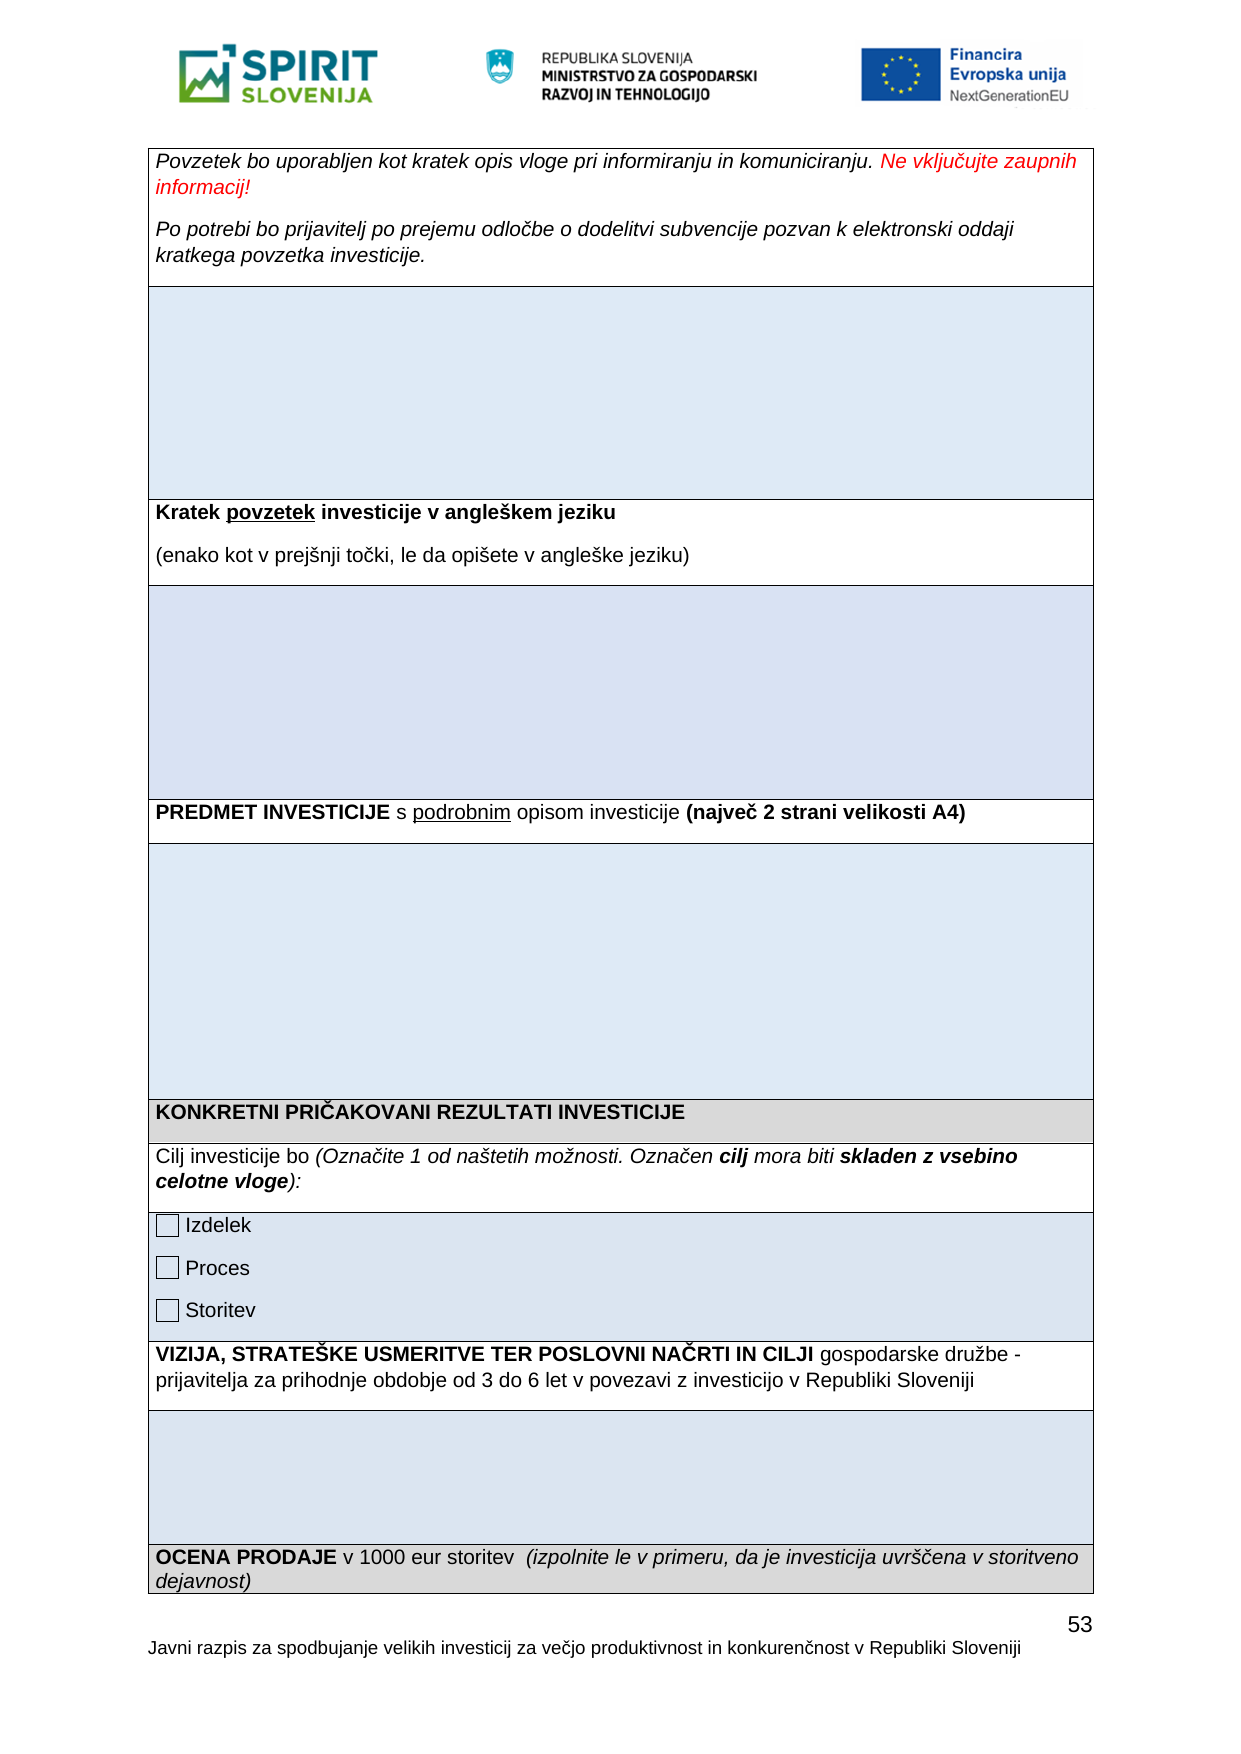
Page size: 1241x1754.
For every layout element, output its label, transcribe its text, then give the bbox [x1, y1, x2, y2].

table_cell [149, 586, 1093, 799]
table_cell OCENA PRODAJE v 1000 eur storitev (izpolnite le v primeru, da je investicija uvrščena v storitveno dejavnost) [149, 1545, 1093, 1593]
table_cell [149, 287, 1093, 499]
table_cell Kratek povzetek investicije (največ 2500 znakov): navedite namen investicije, predmet investicije (npr. gradnja stavbe, nakup strojih in opreme), cilj investicije (izdelek/proces/storitev) ter povzemite načrtovane aktivnosti. Povzetek bo uporabljen kot kratek opis vloge pri informiranju in komuniciranju. Ne vključujte zaupnih informacij! Po potrebi bo prijavitelj po prejemu odločbe o dodelitvi subvencije pozvan k elektronski oddaji kratkega povzetka investicije. [149, 149, 1093, 286]
table_cell KONKRETNI PRIČAKOVANI REZULTATI INVESTICIJE [149, 1100, 1093, 1142]
table_cell [149, 1411, 1093, 1544]
picture [134, 9, 1144, 132]
table_cell Cilj investicije bo (Označite 1 od naštetih možnosti. Označen cilj mora biti skladen z vsebino celotne vloge): [149, 1144, 1093, 1212]
table_cell Kratek povzetek investicije v angleškem jeziku (enako kot v prejšnji točki, le da opišete v angleške jeziku) [149, 500, 1093, 585]
table_cell PREDMET INVESTICIJE s podrobnim opisom investicije (največ 2 strani velikosti A4) [149, 800, 1093, 843]
table_cell [149, 844, 1093, 1099]
table_cell VIZIJA, STRATEŠKE USMERITVE TER POSLOVNI NAČRTI IN CILJI gospodarske družbe - prijavitelja za prihodnje obdobje od 3 do 6 let v povezavi z investicijo v Republiki Sloveniji [149, 1342, 1093, 1410]
table_cell Izdelek Proces Storitev [149, 1213, 1093, 1341]
